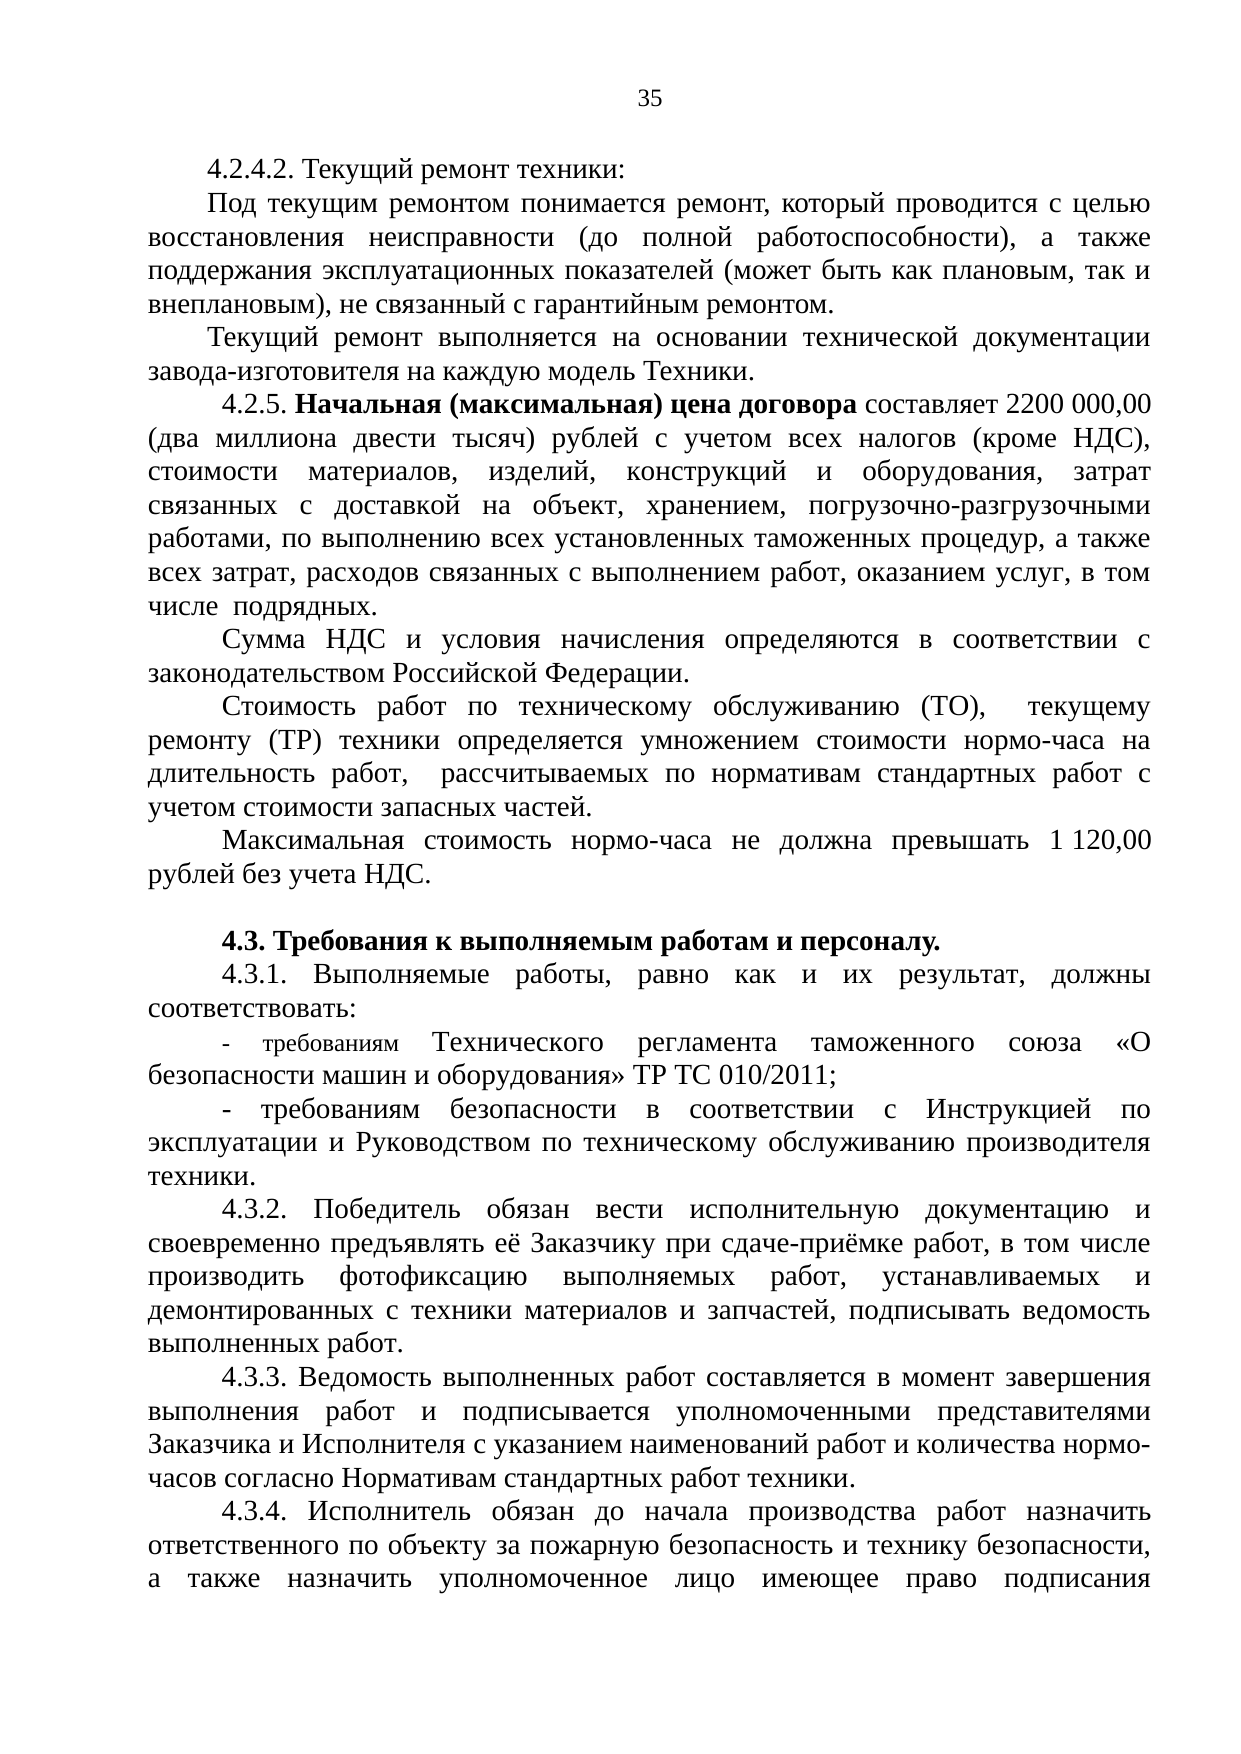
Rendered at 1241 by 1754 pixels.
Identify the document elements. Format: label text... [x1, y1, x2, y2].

text 4.3.2. Победитель обязан вести исполнительную документацию и своевременно предъявлять её Заказчику при сдаче-приёмке работ, в том числе производить фотофиксацию выполняемых работ, устанавливаемых и демонтированных с техники материалов и запчастей, подписывать ведомость выполненных работ. [148, 1191, 1152, 1359]
text Стоимость работ по техническому обслуживанию (ТО), текущему ремонту (ТР) техники определяется умножением стоимости нормо-часа на длительность работ, рассчитываемых по нормативам стандартных работ с учетом стоимости запасных частей. [148, 688, 1152, 822]
text - требованиям Технического регламента таможенного союза «О безопасности машин и оборудования» ТР ТС 010/2011; [148, 1024, 1152, 1091]
text Максимальная стоимость нормо-часа не должна превышать 1 120,00 рублей без учета НДС. [148, 822, 1152, 889]
text 4.2.4.2. Текущий ремонт техники: [148, 152, 1152, 185]
text 4.3. Требования к выполняемым работам и персоналу. [148, 923, 1152, 957]
text 4.3.3. Ведомость выполненных работ составляется в момент завершения выполнения работ и подписывается уполномоченными представителями Заказчика и Исполнителя с указанием наименований работ и количества нормо-часов согласно Нормативам стандартных работ техники. [148, 1359, 1152, 1493]
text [148, 1493, 1152, 1594]
text - требованиям безопасности в соответствии с Инструкцией по эксплуатации и Руководством по техническому обслуживанию производителя техники. [148, 1091, 1152, 1191]
text Под текущим ремонтом понимается ремонт, который проводится с целью восстановления неисправности (до полной работоспособности), а также поддержания эксплуатационных показателей (может быть как плановым, так и внеплановым), не связанный с гарантийным ремонтом. [148, 185, 1152, 319]
text 4.3.1. Выполняемые работы, равно как и их результат, должны соответствовать: [148, 957, 1152, 1024]
text 4.2.5. Начальная (максимальная) цена договора составляет 2200 000,00 (два миллиона двести тысяч) рублей с учетом всех налогов (кроме НДС), стоимости материалов, изделий, конструкций и оборудования, затрат связанных с доставкой на объект, хранением, погрузочно-разгрузочными работами, по выполнению всех установленных таможенных процедур, а также всех затрат, расходов связанных с выполнением работ, оказанием услуг, в том числе подрядных. [148, 386, 1152, 621]
text Сумма НДС и условия начисления определяются в соответствии с законодательством Российской Федерации. [148, 621, 1152, 688]
text Текущий ремонт выполняется на основании технической документации завода-изготовителя на каждую модель Техники. [148, 319, 1152, 386]
